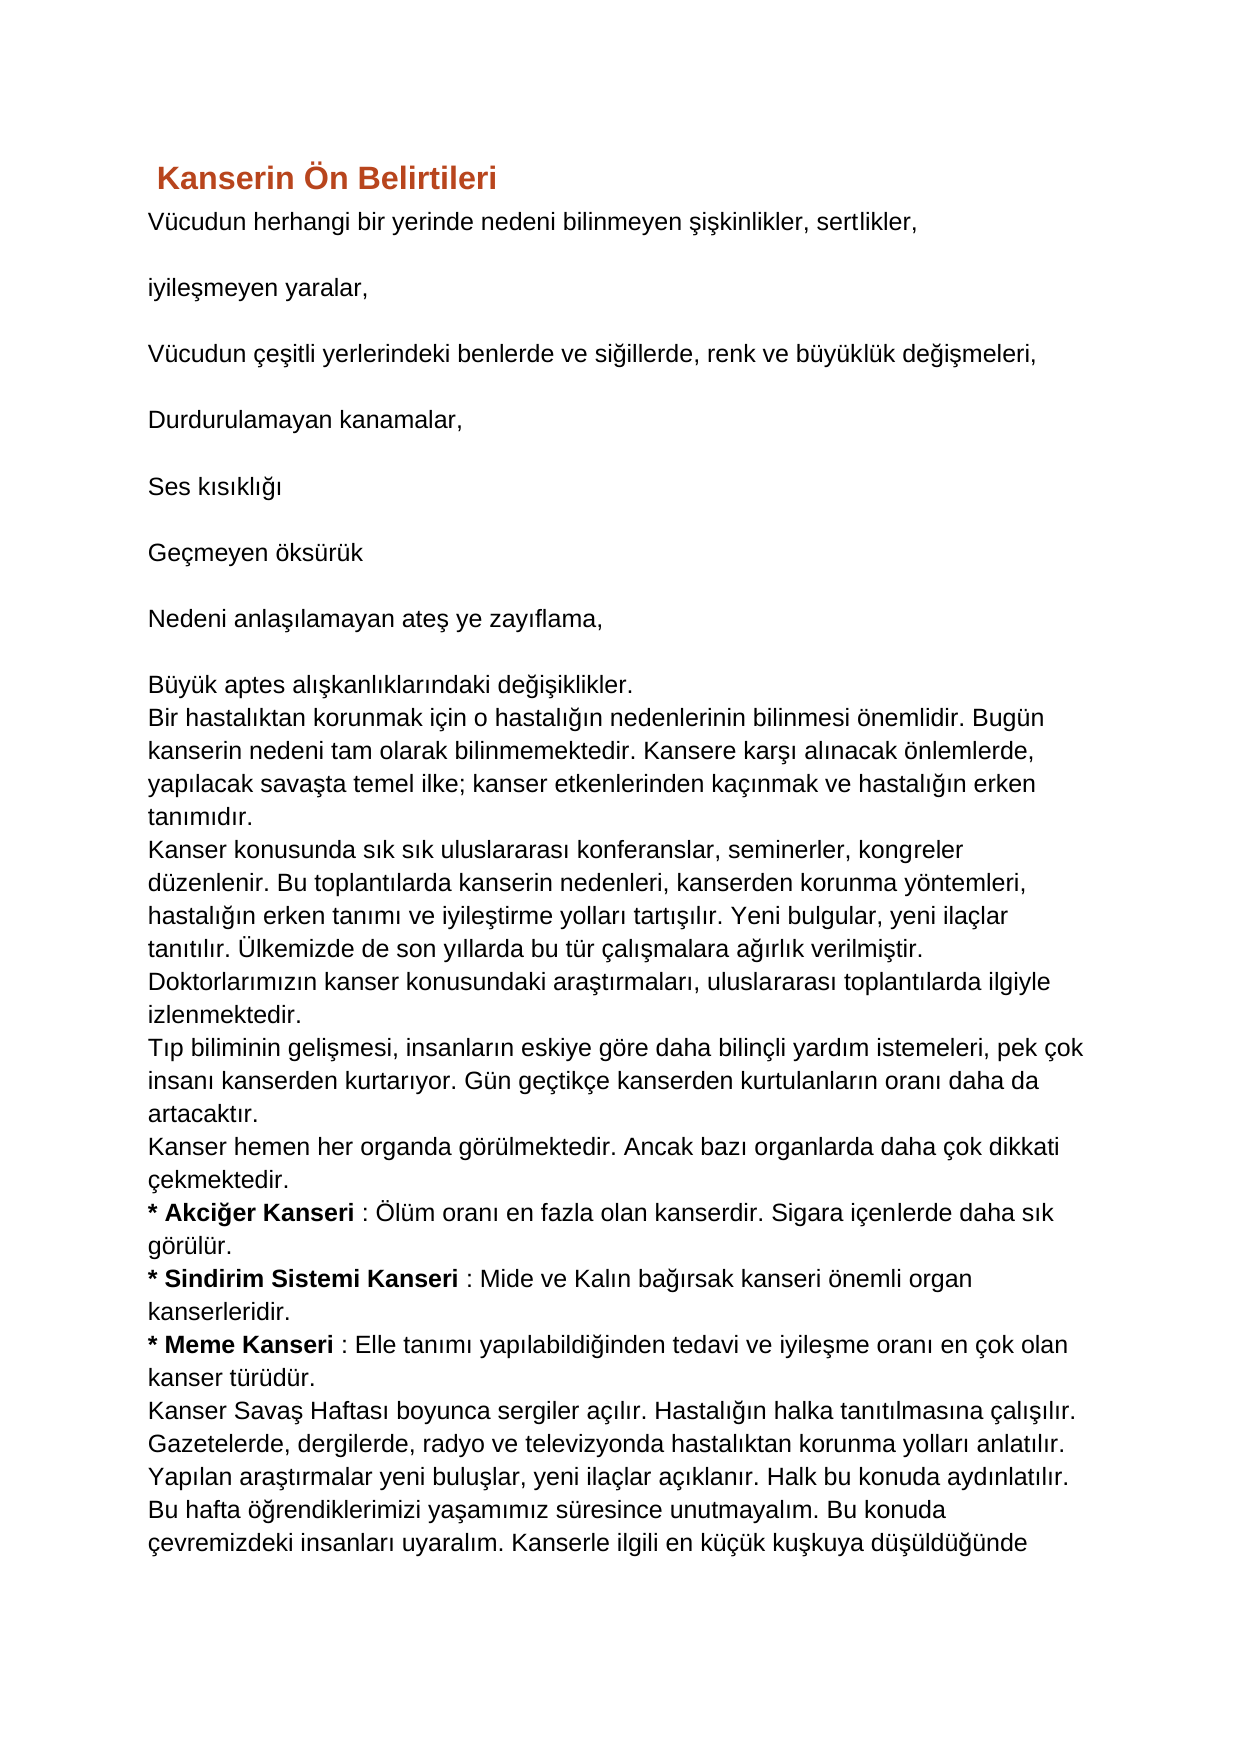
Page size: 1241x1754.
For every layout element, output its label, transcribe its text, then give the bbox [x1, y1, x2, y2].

text Kanserin Ön Belirtileri [148, 159, 1093, 196]
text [148, 207, 1093, 1557]
